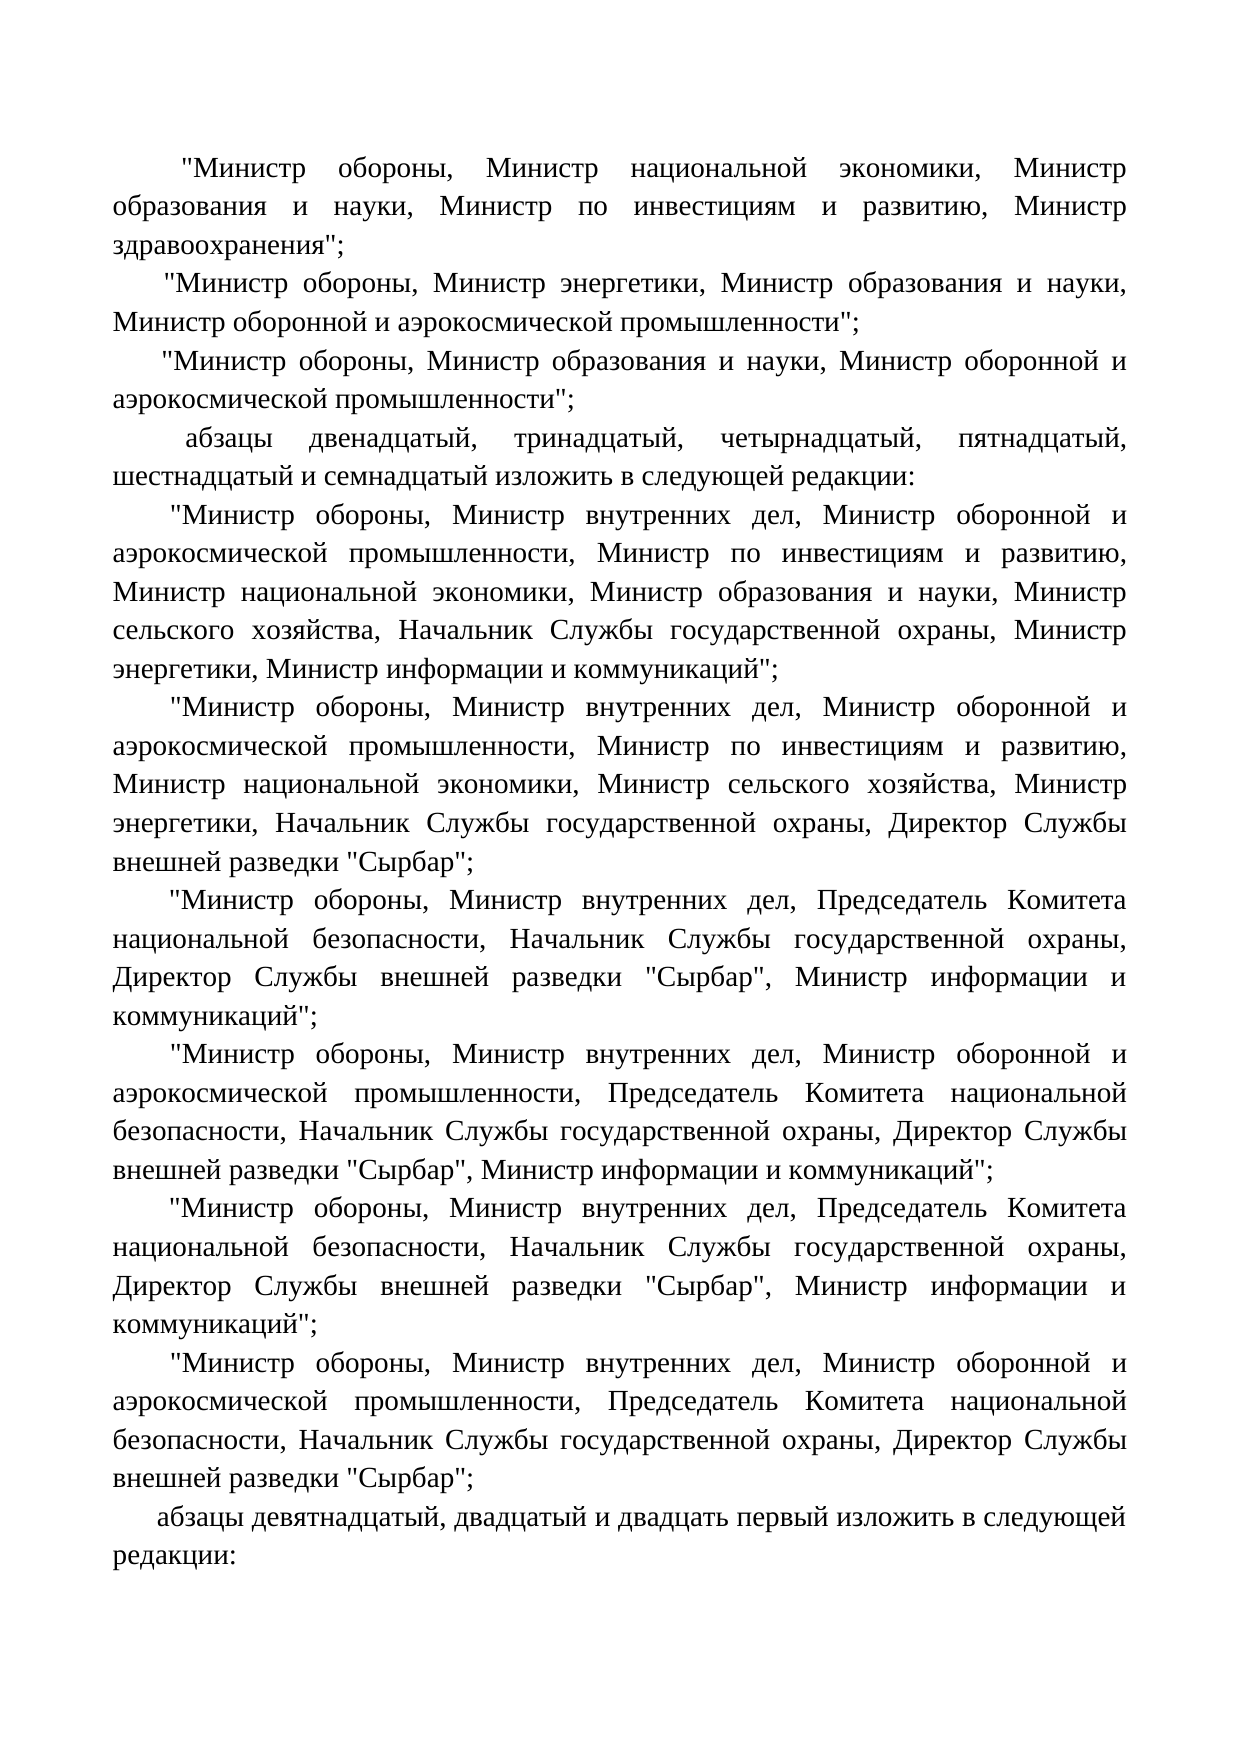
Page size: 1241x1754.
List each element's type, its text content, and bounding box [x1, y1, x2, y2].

text "Министр обороны, Министр внутренних дел, Министр оборонной и аэрокосмической промышленности, Председатель Комитета национальной безопасности, Начальник Службы государственной охраны, Директор Службы внешней разведки "Сырбар"; [112, 1345, 1128, 1494]
text "Министр обороны, Министр национальной экономики, Министр образования и науки, Министр по инвестициям и развитию, Министр здравоохранения"; [112, 150, 1128, 261]
text "Министр обороны, Министр внутренних дел, Министр оборонной и аэрокосмической промышленности, Председатель Комитета национальной безопасности, Начальник Службы государственной охраны, Директор Службы внешней разведки "Сырбар", Министр информации и коммуникаций"; [112, 1036, 1128, 1186]
text "Министр обороны, Министр внутренних дел, Министр оборонной и аэрокосмической промышленности, Министр по инвестициям и развитию, Министр национальной экономики, Министр сельского хозяйства, Министр энергетики, Начальник Службы государственной охраны, Директор Службы внешней разведки "Сырбар"; [112, 689, 1128, 877]
text "Министр обороны, Министр внутренних дел, Министр оборонной и аэрокосмической промышленности, Министр по инвестициям и развитию, Министр национальной экономики, Министр образования и науки, Министр сельского хозяйства, Начальник Службы государственной охраны, Министр энергетики, Министр информации и коммуникаций"; [112, 497, 1128, 684]
text "Министр обороны, Министр образования и науки, Министр оборонной и аэрокосмической промышленности"; [112, 343, 1128, 415]
text абзацы двенадцатый, тринадцатый, четырнадцатый, пятнадцатый, шестнадцатый и семнадцатый изложить в следующей редакции: [112, 420, 1128, 492]
text абзацы девятнадцатый, двадцатый и двадцать первый изложить в следующей редакции: [112, 1499, 1128, 1571]
text "Министр обороны, Министр энергетики, Министр образования и науки, Министр оборонной и аэрокосмической промышленности"; [112, 266, 1128, 338]
text "Министр обороны, Министр внутренних дел, Председатель Комитета национальной безопасности, Начальник Службы государственной охраны, Директор Службы внешней разведки "Сырбар", Министр информации и коммуникаций"; [112, 1191, 1128, 1340]
text "Министр обороны, Министр внутренних дел, Председатель Комитета национальной безопасности, Начальник Службы государственной охраны, Директор Службы внешней разведки "Сырбар", Министр информации и коммуникаций"; [112, 882, 1128, 1031]
